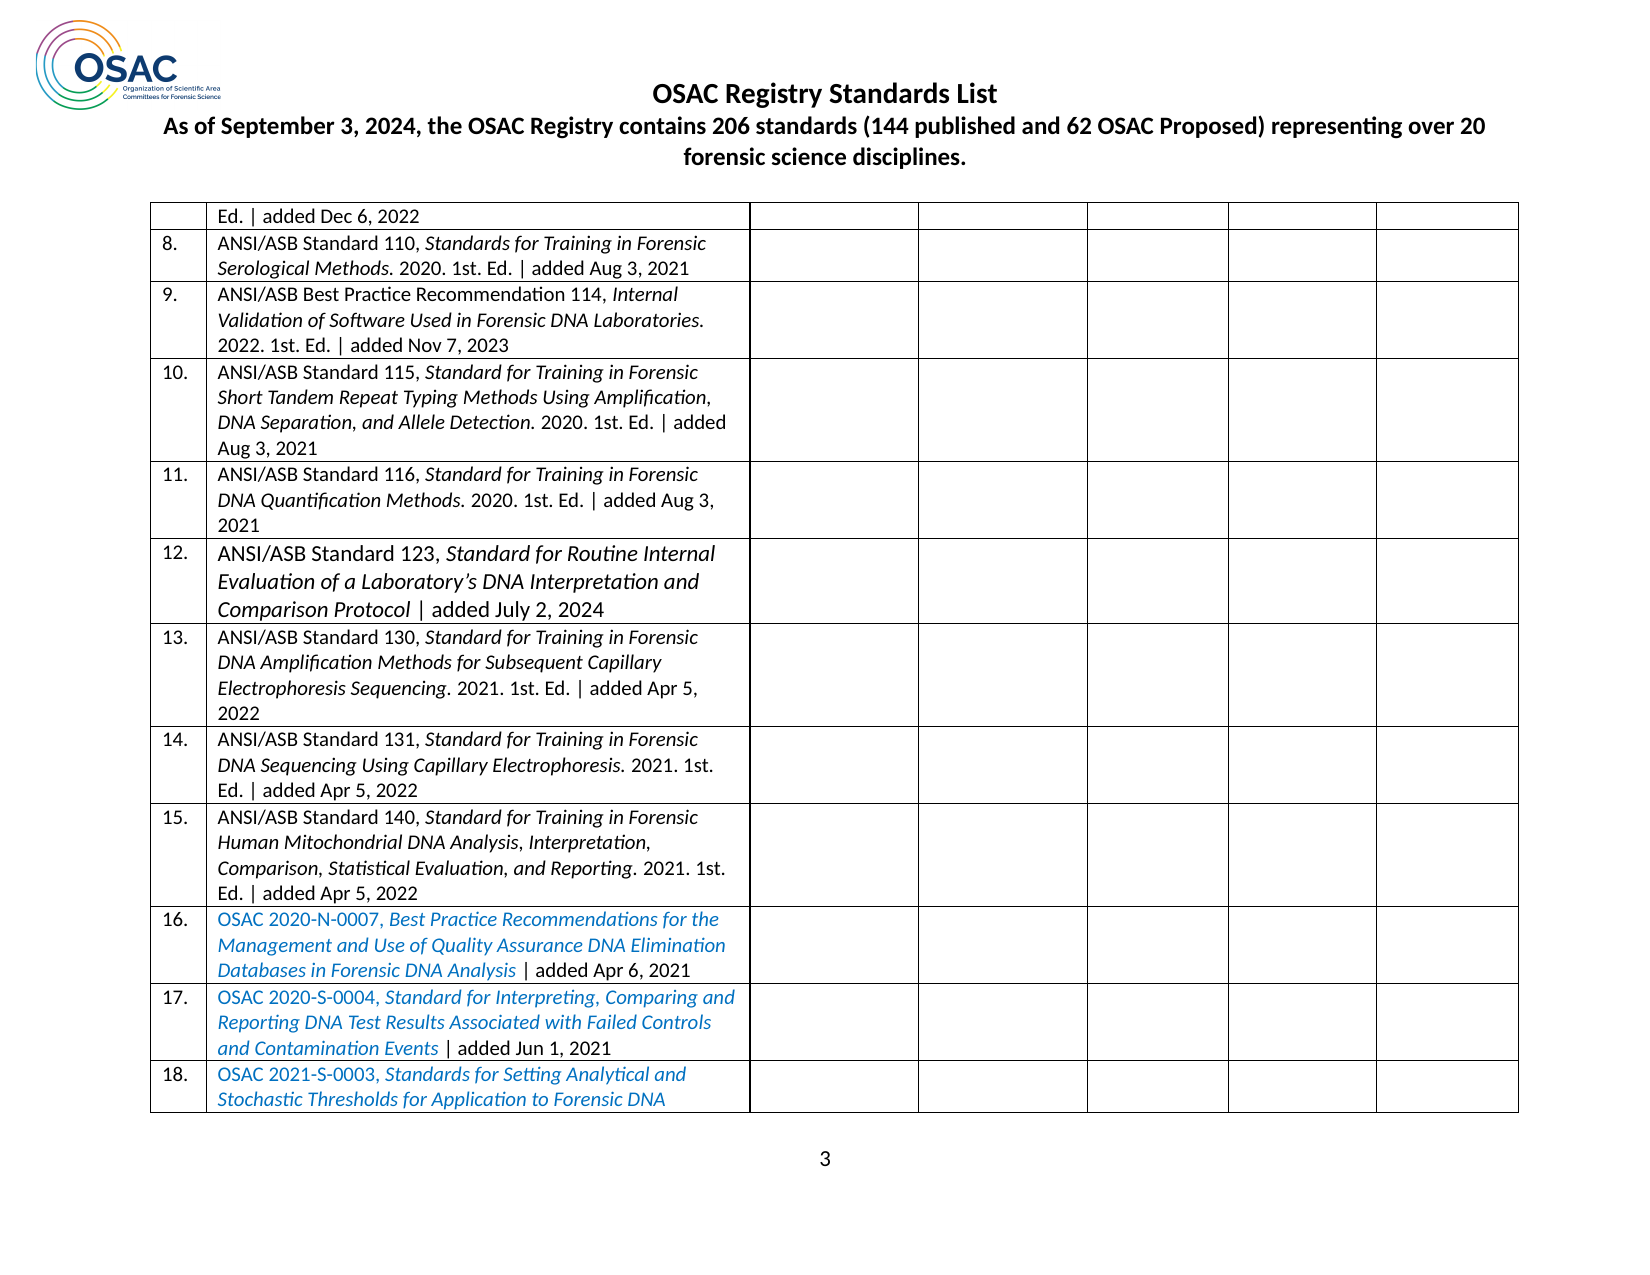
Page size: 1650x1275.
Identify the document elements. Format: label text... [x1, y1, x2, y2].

table_cell 15. [151, 804, 206, 906]
table_cell 13. [151, 624, 206, 726]
table_cell [1377, 624, 1518, 726]
table_cell [1377, 462, 1518, 538]
table_cell ANSI/ASB Standard 077, Standard for the Developmental and Internal Validation of Forensic Serological Methods. 2020. 1st. Ed. | added Dec 6, 2022 [207, 203, 749, 229]
table_cell [1229, 804, 1376, 906]
table_cell [751, 230, 918, 281]
table_cell [919, 462, 1087, 538]
table_cell OSAC 2020-N-0007, Best Practice Recommendations for the Management and Use of Quality Assurance DNA Elimination Databases in Forensic DNA Analysis | added Apr 6, 2021 [207, 907, 749, 983]
table_cell [1088, 727, 1228, 803]
table_cell [919, 282, 1087, 358]
table_cell [919, 203, 1087, 229]
table_cell [1229, 462, 1376, 538]
table_cell [1088, 907, 1228, 983]
table_cell [919, 1061, 1087, 1112]
table_cell [1377, 804, 1518, 906]
table_cell [1088, 359, 1228, 461]
table_cell [919, 804, 1087, 906]
table_cell [1229, 359, 1376, 461]
table_cell [1377, 539, 1518, 623]
table_cell 7. [151, 203, 206, 229]
table_cell [1377, 984, 1518, 1060]
table_cell 14. [151, 727, 206, 803]
table_cell [1229, 1061, 1376, 1112]
table_cell ANSI/ASB Standard 130, Standard for Training in Forensic DNA Amplification Methods for Subsequent Capillary Electrophoresis Sequencing. 2021. 1st. Ed. | added Apr 5, 2022 [207, 624, 749, 726]
table_cell [1088, 1061, 1228, 1112]
table_cell [1088, 282, 1228, 358]
table_cell [1229, 984, 1376, 1060]
table_cell [1088, 539, 1228, 623]
table_cell ANSI/ASB Standard 131, Standard for Training in Forensic DNA Sequencing Using Capillary Electrophoresis. 2021. 1st. Ed. | added Apr 5, 2022 [207, 727, 749, 803]
table_cell [1088, 230, 1228, 281]
table_cell 11. [151, 462, 206, 538]
table_cell [751, 624, 918, 726]
table_cell 18. [151, 1061, 206, 1112]
table_cell [919, 984, 1087, 1060]
table_cell [1377, 727, 1518, 803]
table_cell [751, 282, 918, 358]
table_cell [751, 1061, 918, 1112]
table_cell [751, 907, 918, 983]
table_cell [751, 804, 918, 906]
table_cell [1229, 230, 1376, 281]
table_cell 10. [151, 359, 206, 461]
table_cell 16. [151, 907, 206, 983]
table_cell [919, 539, 1087, 623]
table_cell 12. [151, 539, 206, 623]
table_cell [919, 359, 1087, 461]
table_cell 17. [151, 984, 206, 1060]
table_cell [919, 727, 1087, 803]
table_cell [751, 203, 918, 229]
table_cell ANSI/ASB Best Practice Recommendation 114, Internal Validation of Software Used in Forensic DNA Laboratories. 2022. 1st. Ed. | added Nov 7, 2023 [207, 282, 749, 358]
table_cell [751, 539, 918, 623]
table_cell ANSI/ASB Standard 110, Standards for Training in Forensic Serological Methods. 2020. 1st. Ed. | added Aug 3, 2021 [207, 230, 749, 281]
table_cell [751, 462, 918, 538]
table_cell [1088, 804, 1228, 906]
table_cell [751, 984, 918, 1060]
table_cell [1229, 727, 1376, 803]
table_cell [919, 624, 1087, 726]
table_cell 8. [151, 230, 206, 281]
table_cell [1377, 1061, 1518, 1112]
table_cell [1229, 624, 1376, 726]
table_cell [1088, 462, 1228, 538]
table_cell 9. [151, 282, 206, 358]
table_cell [1377, 907, 1518, 983]
table_cell [1377, 230, 1518, 281]
table_cell [1377, 282, 1518, 358]
table_cell ANSI/ASB Standard 140, Standard for Training in Forensic Human Mitochondrial DNA Analysis, Interpretation, Comparison, Statistical Evaluation, and Reporting. 2021. 1st. Ed. | added Apr 5, 2022 [207, 804, 749, 906]
table_cell [1229, 907, 1376, 983]
table_cell ANSI/ASB Standard 115, Standard for Training in Forensic Short Tandem Repeat Typing Methods Using Amplification, DNA Separation, and Allele Detection. 2020. 1st. Ed. | added Aug 3, 2021 [207, 359, 749, 461]
table_cell [1377, 203, 1518, 229]
table_cell [1229, 203, 1376, 229]
table_cell OSAC 2020-S-0004, Standard for Interpreting, Comparing and Reporting DNA Test Results Associated with Failed Controls and Contamination Events | added Jun 1, 2021 [207, 984, 749, 1060]
table_cell [1229, 539, 1376, 623]
table_cell [1377, 359, 1518, 461]
table_cell [1088, 984, 1228, 1060]
picture [35, 20, 221, 110]
table_cell ANSI/ASB Standard 123, Standard for Routine Internal Evaluation of a Laboratory’s DNA Interpretation and Comparison Protocol | added July 2, 2024 [207, 539, 749, 623]
table_cell [1088, 203, 1228, 229]
table_cell [1088, 624, 1228, 726]
table_cell [919, 230, 1087, 281]
table_cell [919, 907, 1087, 983]
table_cell [751, 359, 918, 461]
table_cell [1229, 282, 1376, 358]
table_cell ANSI/ASB Standard 116, Standard for Training in Forensic DNA Quantification Methods. 2020. 1st. Ed. | added Aug 3, 2021 [207, 462, 749, 538]
table_cell [751, 727, 918, 803]
